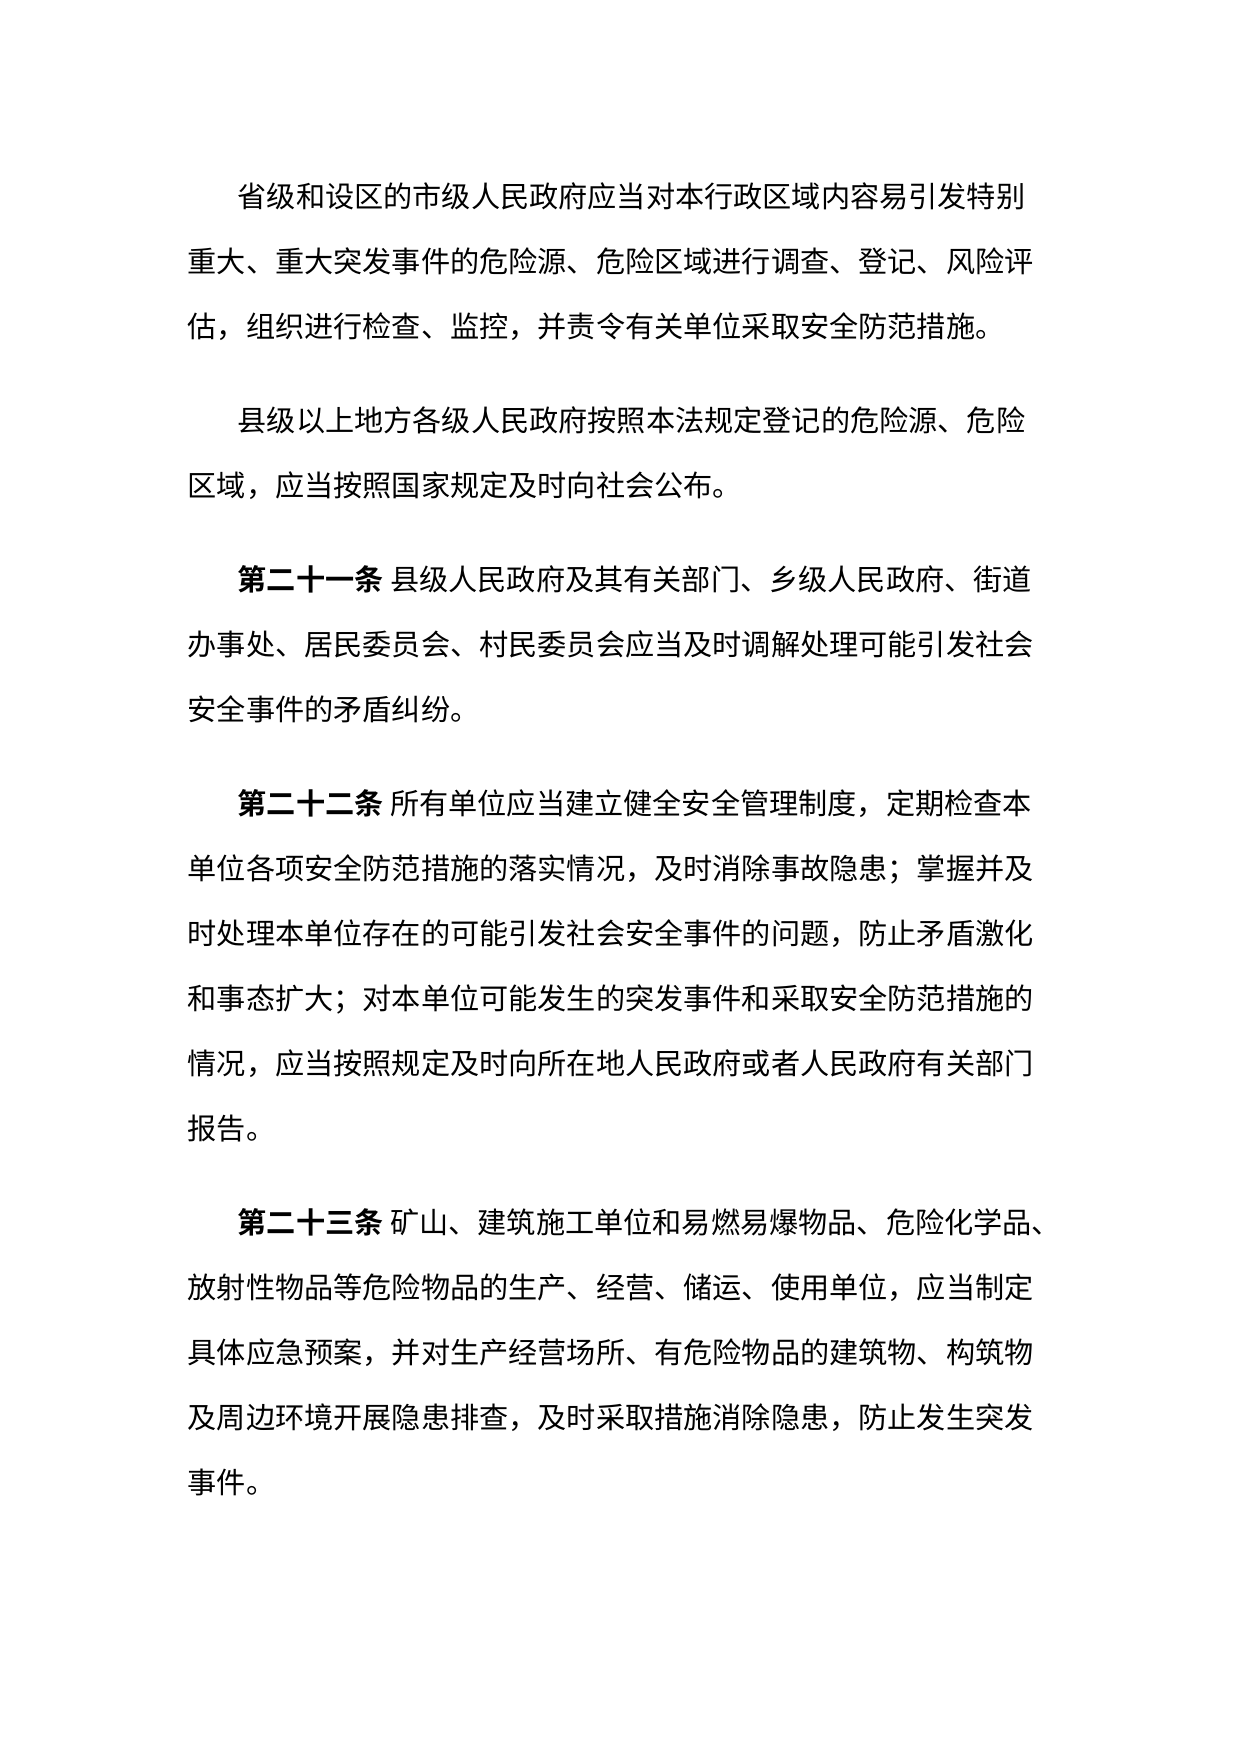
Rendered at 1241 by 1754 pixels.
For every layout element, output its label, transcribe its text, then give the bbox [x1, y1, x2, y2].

text 第二十二条 所有单位应当建立健全安全管理制度，定期检查本单位各项安全防范措施的落实情况，及时消除事故隐患；掌握并及时处理本单位存在的可能引发社会安全事件的问题，防止矛盾激化和事态扩大；对本单位可能发生的突发事件和采取安全防范措施的情况，应当按照规定及时向所在地人民政府或者人民政府有关部门报告。 [187, 769, 1053, 1159]
text 省级和设区的市级人民政府应当对本行政区域内容易引发特别重大、重大突发事件的危险源、危险区域进行调查、登记、风险评估，组织进行检查、监控，并责令有关单位采取安全防范措施。 [187, 162, 1053, 357]
text 第二十一条 县级人民政府及其有关部门、乡级人民政府、街道办事处、居民委员会、村民委员会应当及时调解处理可能引发社会安全事件的矛盾纠纷。 [187, 545, 1053, 740]
text 县级以上地方各级人民政府按照本法规定登记的危险源、危险区域，应当按照国家规定及时向社会公布。 [187, 386, 1053, 516]
text 第二十三条 矿山、建筑施工单位和易燃易爆物品、危险化学品、放射性物品等危险物品的生产、经营、储运、使用单位，应当制定具体应急预案，并对生产经营场所、有危险物品的建筑物、构筑物及周边环境开展隐患排查，及时采取措施消除隐患，防止发生突发事件。 [187, 1189, 1053, 1514]
